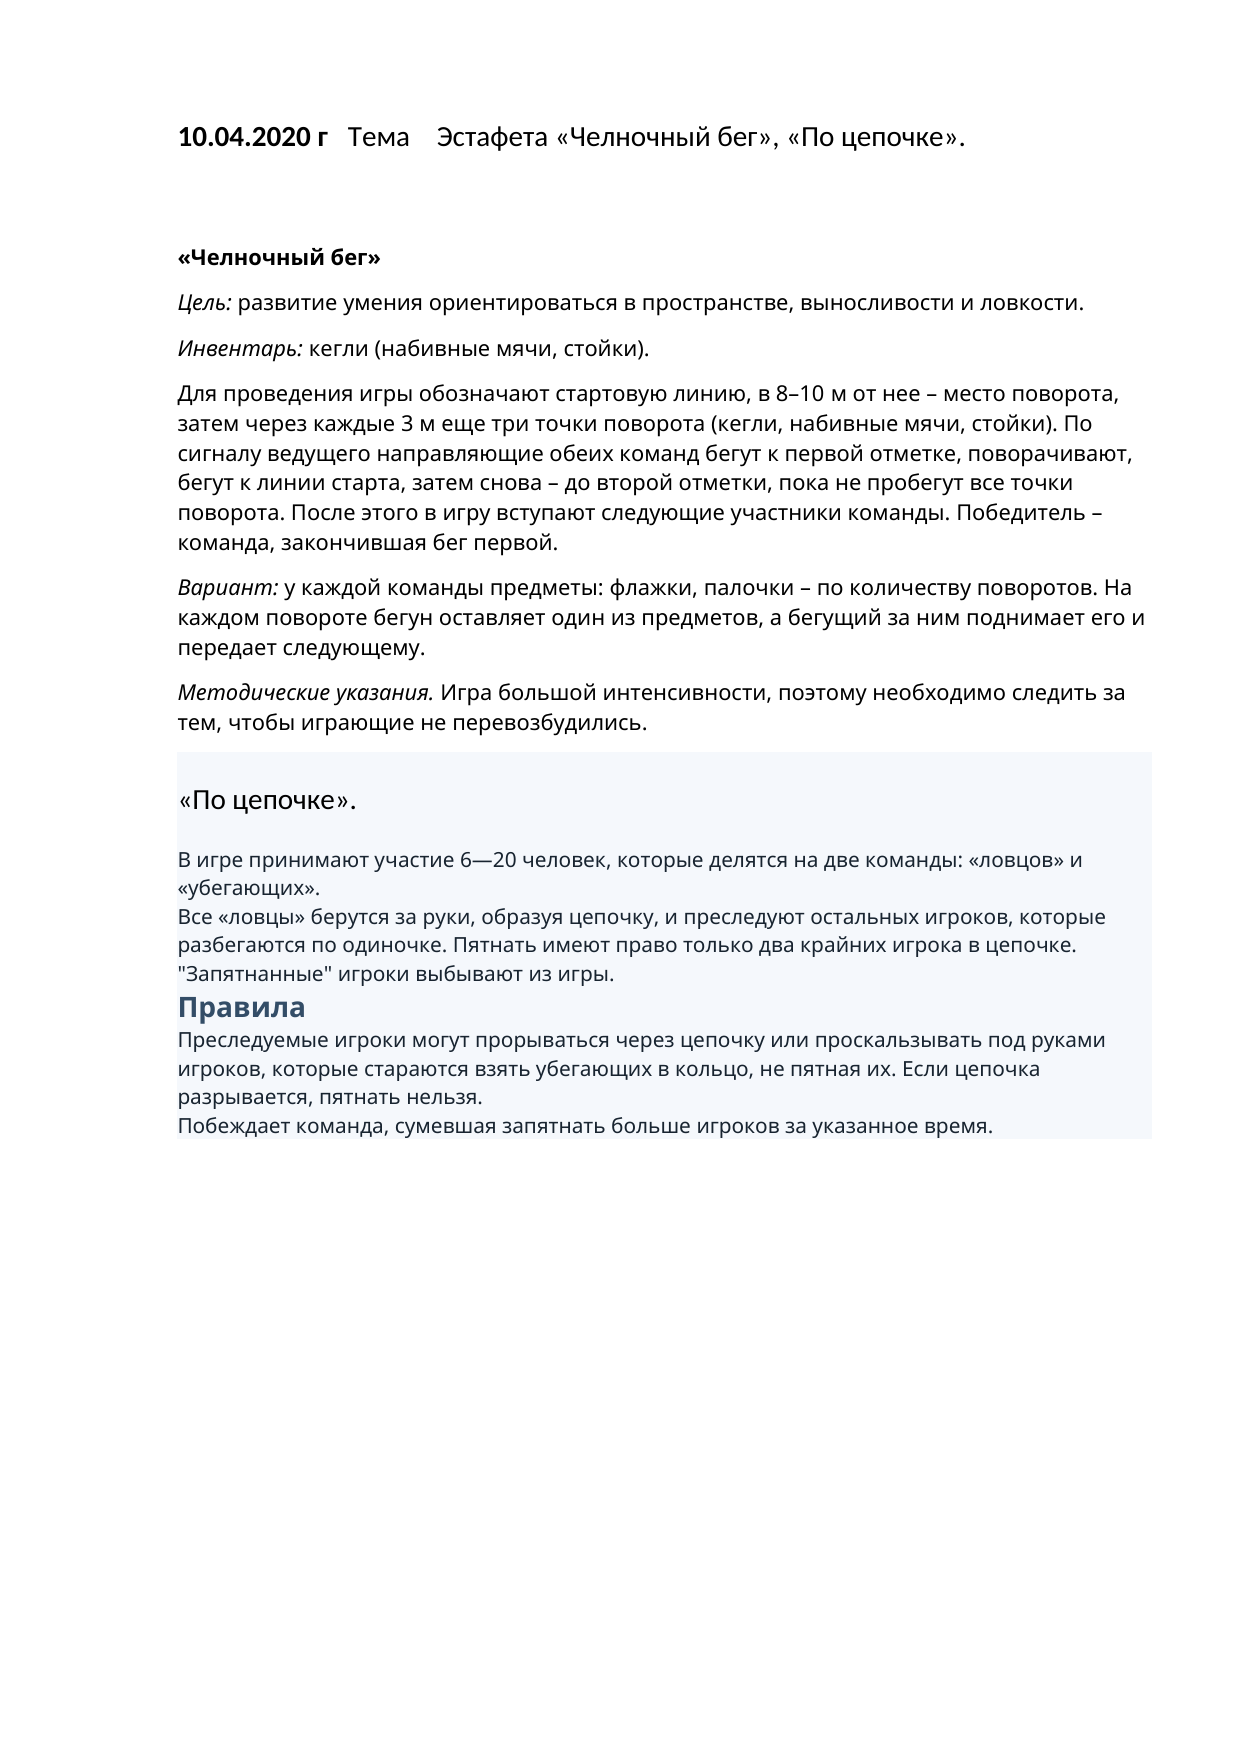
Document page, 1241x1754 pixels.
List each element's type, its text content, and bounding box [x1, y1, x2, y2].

text Все «ловцы» берутся за руки, образуя цепочку, и преследуют остальных игроков, которые разбегаются по одиночке. Пятнать имеют право только два крайних игрока в цепочке. "Запятнанные" игроки выбывают из игры. [177, 902, 1152, 987]
text Методические указания. Игра большой интенсивности, поэтому необходимо следить за тем, чтобы играющие не перевозбудились. [177, 677, 1152, 737]
text Для проведения игры обозначают стартовую линию, в 8–10 м от нее – место поворота, затем через каждые 3 м еще три точки поворота (кегли, набивные мячи, стойки). По сигналу ведущего направляющие обеих команд бегут к первой отметке, поворачивают, бегут к линии старта, затем снова – до второй отметки, пока не пробегут все точки поворота. После этого в игру вступают следующие участники команды. Победитель – команда, закончившая бег первой. [177, 378, 1152, 557]
text Цель: развитие умения ориентироваться в пространстве, выносливости и ловкости. [177, 287, 1152, 317]
text Побеждает команда, сумевшая запятнать больше игроков за указанное время. [177, 1111, 1152, 1139]
text В игре принимают участие 6—20 человек, которые делятся на две команды: «ловцов» и «убегающих». [177, 845, 1152, 902]
text Правила [177, 987, 1152, 1026]
text 10.04.2020 г Тема Эстафета «Челночный бег», «По цепочке». [177, 118, 1152, 154]
text «Челночный бег» [177, 242, 1152, 271]
text Преследуемые игроки могут прорываться через цепочку или проскальзывать под руками игроков, которые стараются взять убегающих в кольцо, не пятная их. Если цепочка разрывается, пятнать нельзя. [177, 1026, 1152, 1111]
text Вариант: у каждой команды предметы: флажки, палочки – по количеству поворотов. На каждом повороте бегун оставляет один из предметов, а бегущий за ним поднимает его и передает следующему. [177, 572, 1152, 662]
text «По цепочке». [177, 781, 1152, 817]
text Инвентарь: кегли (набивные мячи, стойки). [177, 332, 1152, 362]
